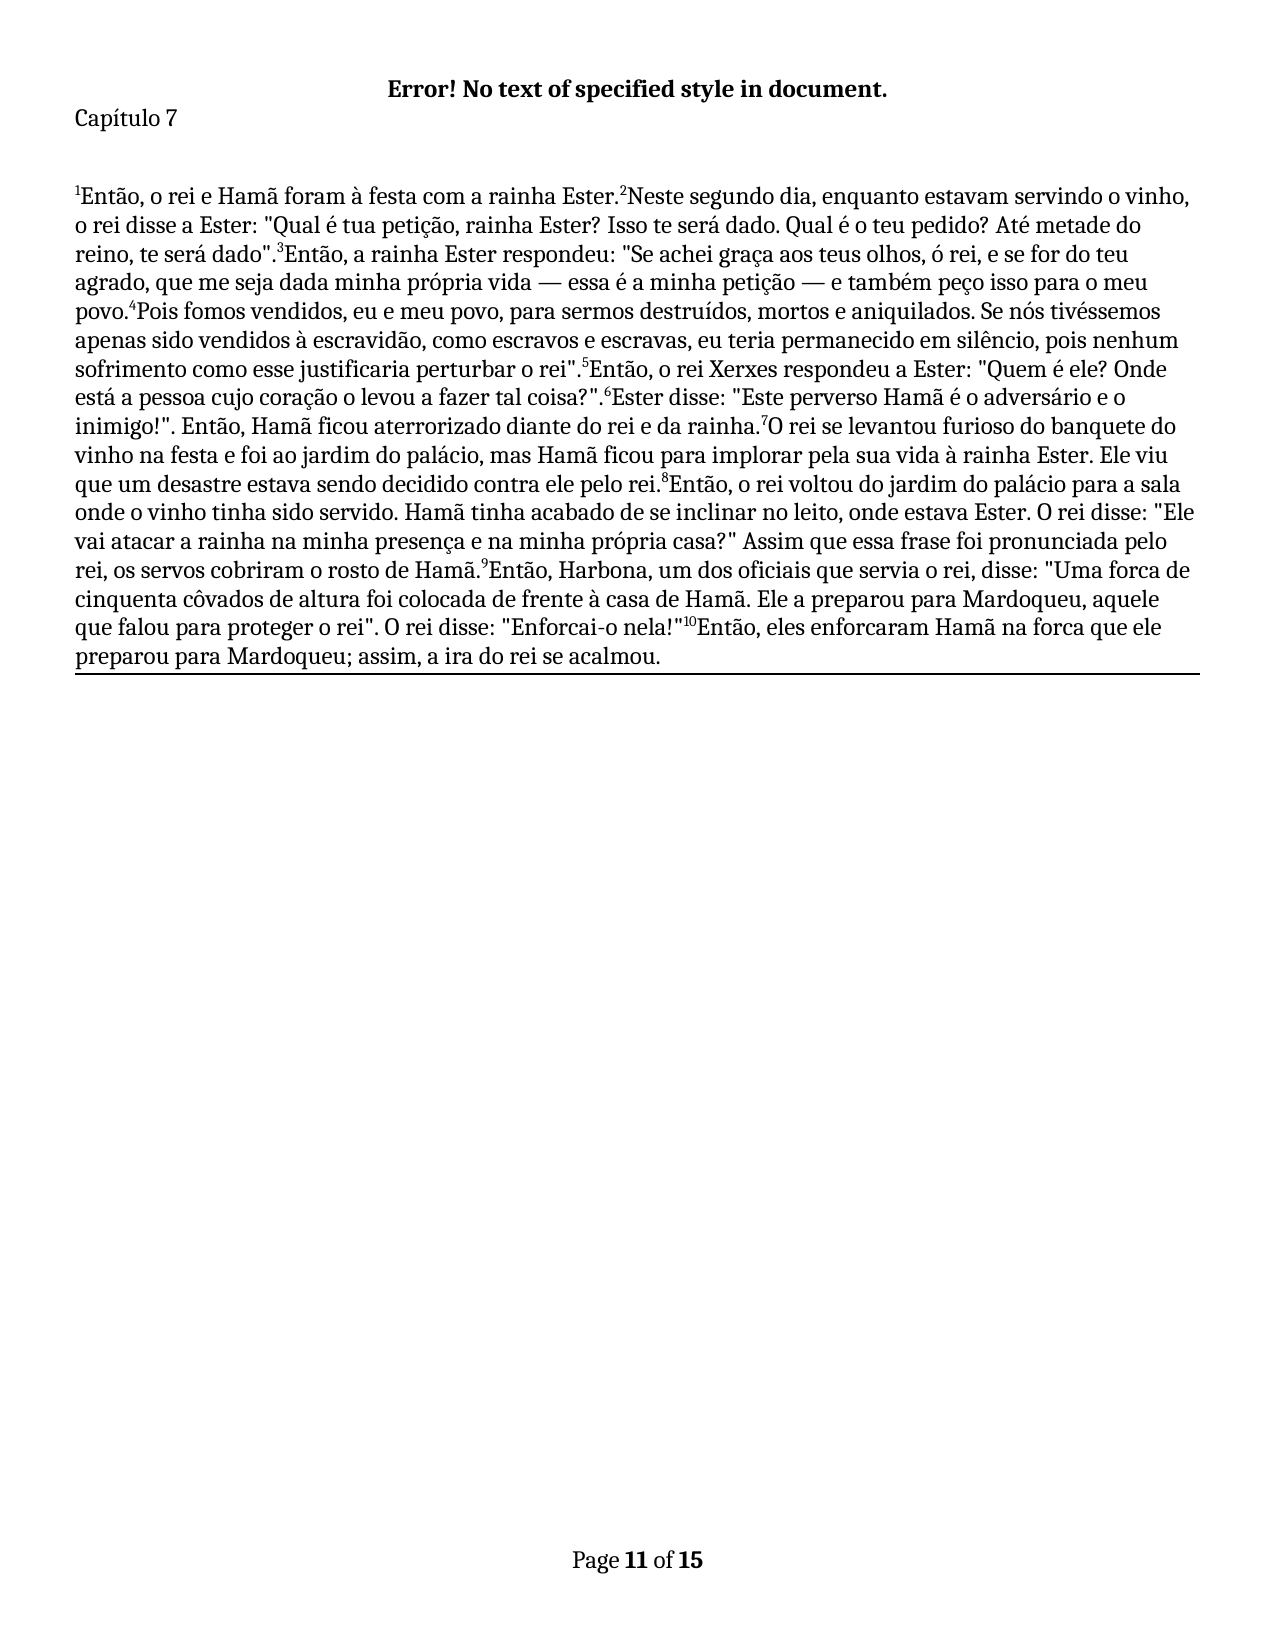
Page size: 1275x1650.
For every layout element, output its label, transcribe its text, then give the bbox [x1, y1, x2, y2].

text 1Então, o rei e Hamã foram à festa com a rainha Ester.2Neste segundo dia, enquanto estavam servindo o vinho, o rei disse a Ester: "Qual é tua petição, rainha Ester? Isso te será dado. Qual é o teu pedido? Até metade do reino, te será dado".3Então, a rainha Ester respondeu: "Se achei graça aos teus olhos, ó rei, e se for do teu agrado, que me seja dada minha própria vida — essa é a minha petição — e também peço isso para o meu povo.4Pois fomos vendidos, eu e meu povo, para sermos destruídos, mortos e aniquilados. Se nós tivéssemos apenas sido vendidos à escravidão, como escravos e escravas, eu teria permanecido em silêncio, pois nenhum sofrimento como esse justificaria perturbar o rei".5Então, o rei Xerxes respondeu a Ester: "Quem é ele? Onde está a pessoa cujo coração o levou a fazer tal coisa?".6Ester disse: "Este perverso Hamã é o adversário e o inimigo!". Então, Hamã ficou aterrorizado diante do rei e da rainha.7O rei se levantou furioso do banquete do vinho na festa e foi ao jardim do palácio, mas Hamã ficou para implorar pela sua vida à rainha Ester. Ele viu que um desastre estava sendo decidido contra ele pelo rei.8Então, o rei voltou do jardim do palácio para a sala onde o vinho tinha sido servido. Hamã tinha acabado de se inclinar no leito, onde estava Ester. O rei disse: "Ele vai atacar a rainha na minha presença e na minha própria casa?" Assim que essa frase foi pronunciada pelo rei, os servos cobriram o rosto de Hamã.9Então, Harbona, um dos oficiais que servia o rei, disse: "Uma forca de cinquenta côvados de altura foi colocada de frente à casa de Hamã. Ele a preparou para Mardoqueu, aquele que falou para proteger o rei". O rei disse: "Enforcai-o nela!"10Então, eles enforcaram Hamã na forca que ele preparou para Mardoqueu; assim, a ira do rei se acalmou. [75, 182, 1200, 673]
text Capítulo 7 [75, 104, 1200, 161]
